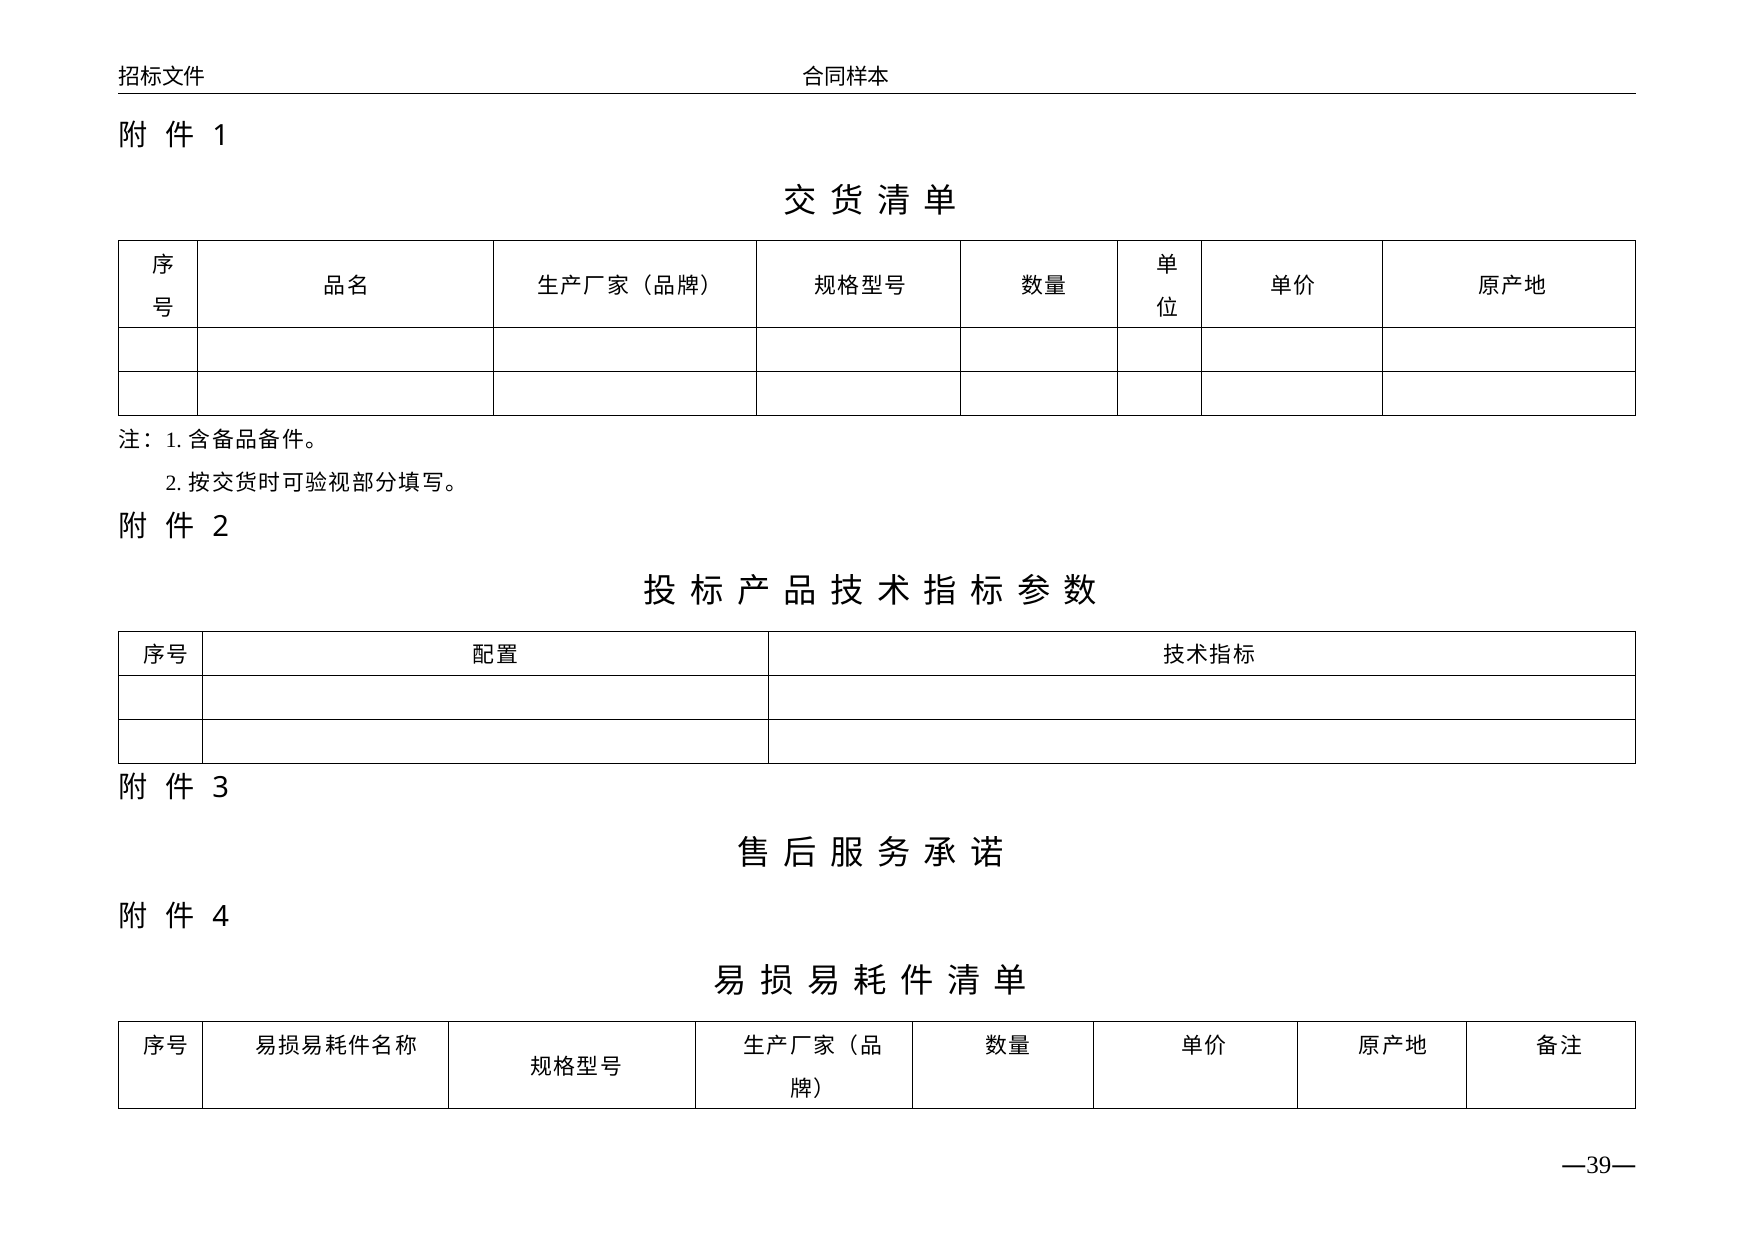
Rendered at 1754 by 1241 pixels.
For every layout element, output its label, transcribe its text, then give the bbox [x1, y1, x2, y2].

table_header 备注 [1467, 1022, 1635, 1108]
table_cell [203, 720, 768, 763]
table_header 序号 [119, 241, 197, 327]
table_cell [119, 676, 202, 719]
table_cell [198, 372, 493, 415]
table_cell [1383, 372, 1635, 415]
table_cell [757, 372, 960, 415]
table_cell [769, 720, 1635, 763]
table_header 规格型号 [449, 1022, 695, 1108]
table_cell [1383, 328, 1635, 371]
table_header 配置 [203, 632, 768, 675]
text 交货清单 [119, 154, 1635, 240]
text 附件1 [119, 112, 1635, 154]
table_header 序号 [119, 1022, 202, 1108]
table_header 单位 [1118, 241, 1201, 327]
table_cell [494, 372, 756, 415]
table_header 原产地 [1383, 241, 1635, 327]
text 2.按交货时可验视部分填写。 [119, 459, 1635, 502]
table_cell [1118, 372, 1201, 415]
text 售后服务承诺 [119, 807, 1635, 892]
text 投标产品技术指标参数 [119, 545, 1635, 631]
table_cell [203, 676, 768, 719]
table_header 品名 [198, 241, 493, 327]
text 注：1.含备品备件。 [119, 416, 1635, 459]
table_header 单价 [1202, 241, 1382, 327]
table_header 生产厂家（品牌） [494, 241, 756, 327]
table_cell [198, 328, 493, 371]
table_cell [1202, 372, 1382, 415]
table_cell [769, 676, 1635, 719]
table_cell [494, 328, 756, 371]
table_header 单价 [1094, 1022, 1297, 1108]
table_cell [119, 372, 197, 415]
table_cell [961, 372, 1117, 415]
table_header 规格型号 [757, 241, 960, 327]
text 易损易耗件清单 [119, 935, 1635, 1021]
table_header 原产地 [1298, 1022, 1466, 1108]
table_cell [1118, 328, 1201, 371]
table_cell [757, 328, 960, 371]
text 附件2 [119, 502, 1635, 545]
table_cell [1202, 328, 1382, 371]
table_cell [961, 328, 1117, 371]
text 附件4 [119, 892, 1635, 935]
text 附件3 [119, 764, 1635, 807]
table_header 生产厂家（品牌） [696, 1022, 912, 1108]
table_header 易损易耗件名称 [203, 1022, 448, 1108]
table_header 序号 [119, 632, 202, 675]
table_header 技术指标 [769, 632, 1635, 675]
table_header 数量 [913, 1022, 1093, 1108]
table_cell [119, 328, 197, 371]
table_cell [119, 720, 202, 763]
table_header 数量 [961, 241, 1117, 327]
